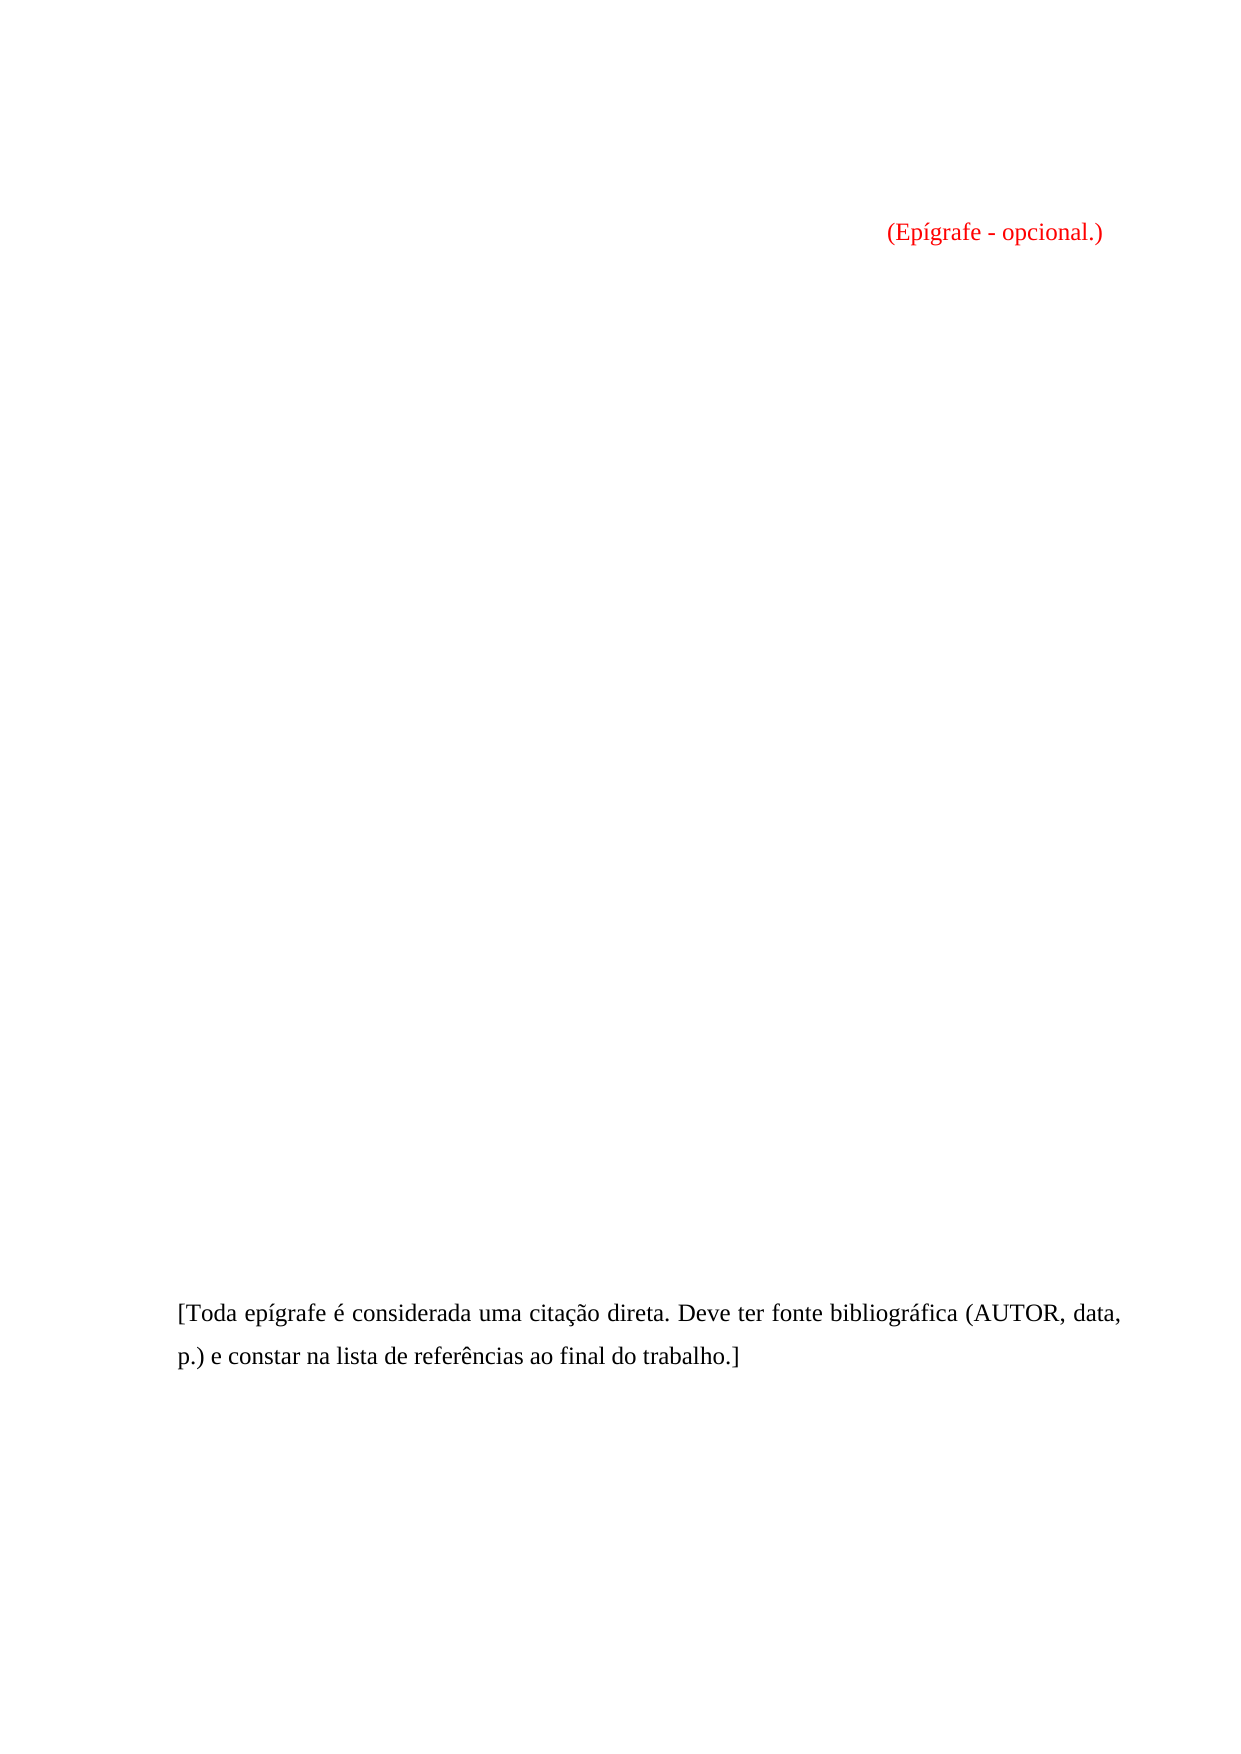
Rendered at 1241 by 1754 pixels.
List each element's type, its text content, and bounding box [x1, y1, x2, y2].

text [Toda epígrafe é considerada uma citação direta. Deve ter fonte bibliográfica (AUTOR, data, p.) e constar na lista de referências ao final do trabalho.] [177, 1298, 1122, 1369]
